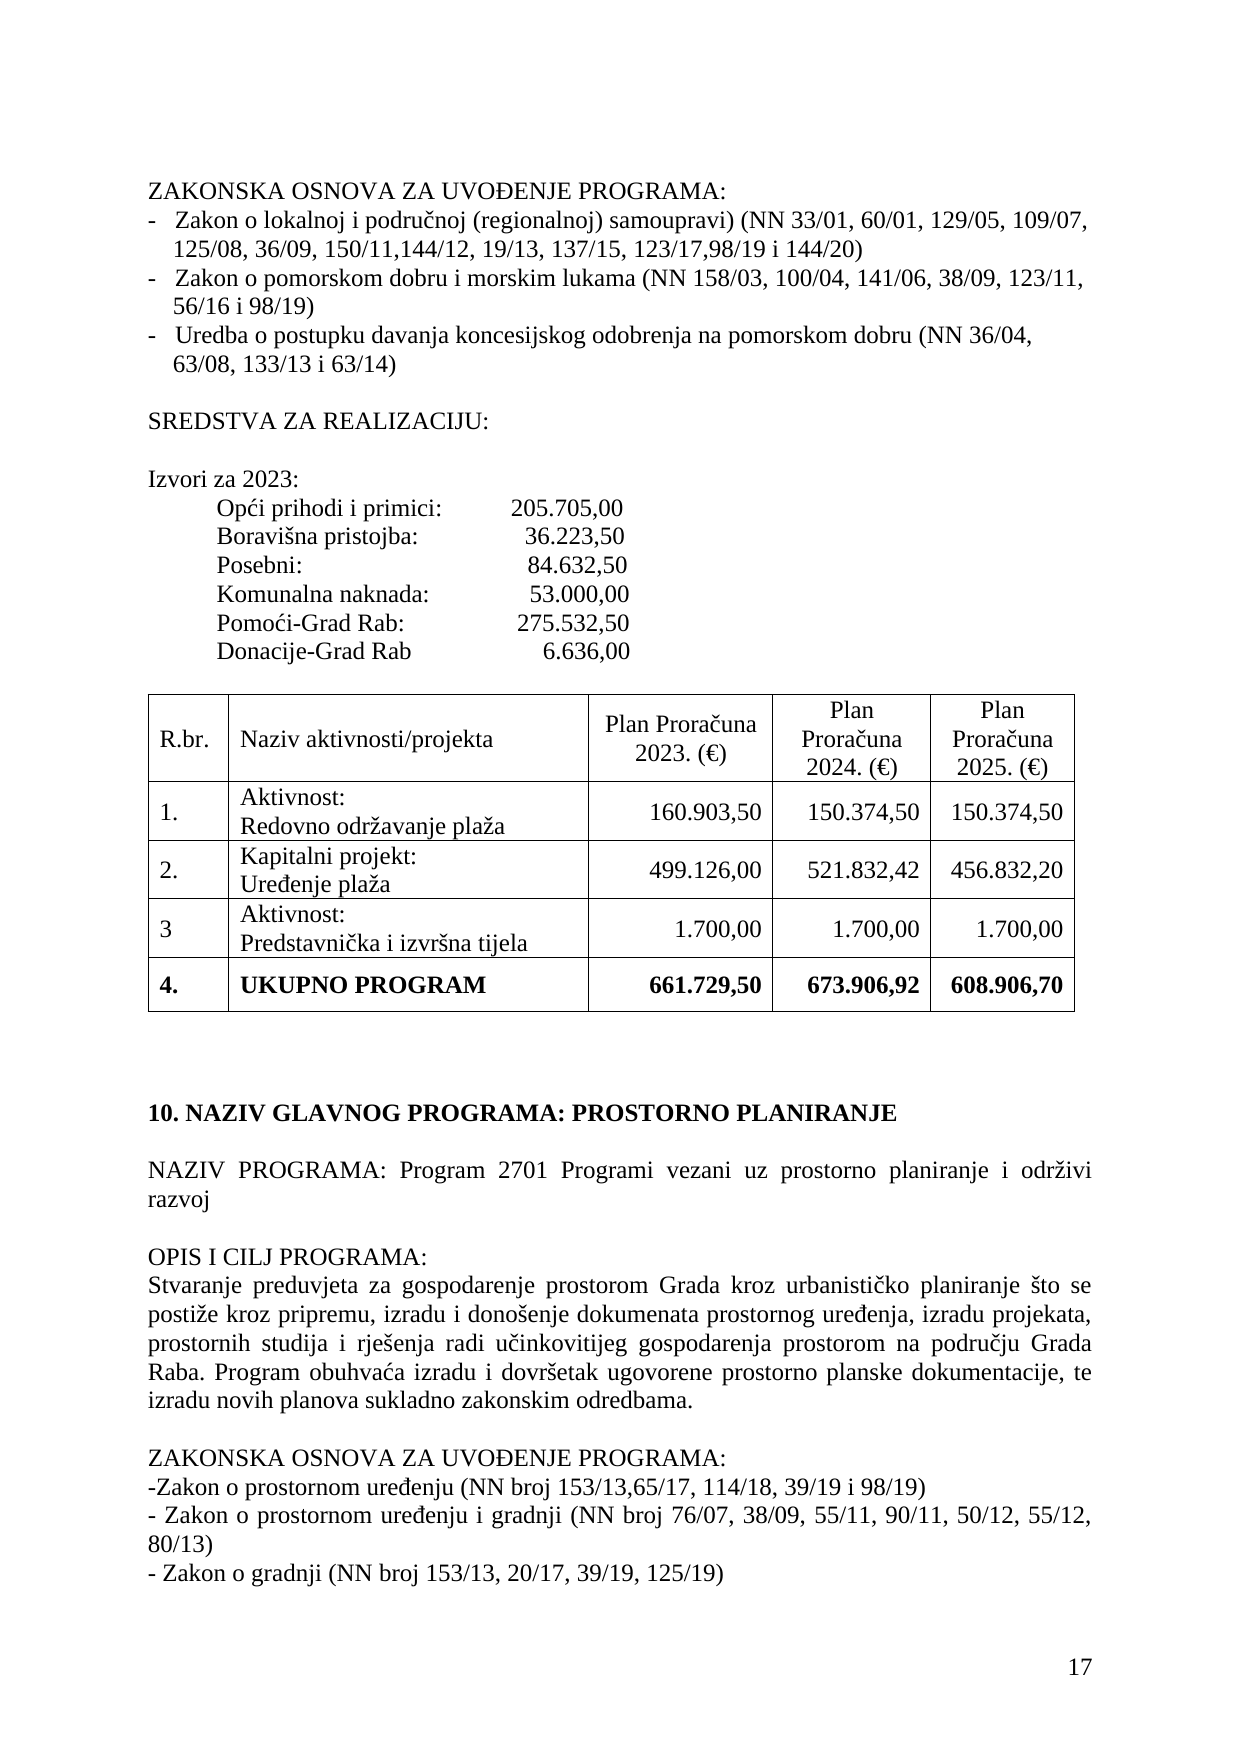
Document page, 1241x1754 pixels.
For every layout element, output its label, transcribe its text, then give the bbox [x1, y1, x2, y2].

table_cell 3 [149, 899, 228, 957]
text NAZIV PROGRAMA: Program 2701 Programi vezani uz prostorno planiranje i održivi razvoj [148, 1156, 1093, 1213]
text Opći prihodi i primici: 205.705,00 [148, 493, 1093, 521]
table_cell 608.906,70 [931, 958, 1074, 1011]
table_cell 160.903,50 [589, 782, 772, 840]
text Komunalna naknada: 53.000,00 [148, 579, 1093, 608]
text 125/08, 36/09, 150/11,144/12, 19/13, 137/15, 123/17,98/19 i 144/20) [148, 234, 1093, 263]
table_header Naziv aktivnosti/projekta [229, 695, 588, 781]
table_cell 456.832,20 [931, 841, 1074, 898]
table_cell 1.700,00 [931, 899, 1074, 957]
text SREDSTVA ZA REALIZACIJU: [148, 406, 1093, 435]
table_cell 2. [149, 841, 228, 898]
text Izvori za 2023: [148, 464, 1093, 493]
table_cell UKUPNO PROGRAM [229, 958, 588, 1011]
table_cell 521.832,42 [773, 841, 930, 898]
text Posebni: 84.632,50 [148, 550, 1093, 579]
text 63/08, 133/13 i 63/14) [148, 349, 1093, 378]
table_cell 150.374,50 [773, 782, 930, 840]
text 10. NAZIV GLAVNOG PROGRAMA: PROSTORNO PLANIRANJE [148, 1098, 1093, 1127]
table_cell 499.126,00 [589, 841, 772, 898]
table_cell 673.906,92 [773, 958, 930, 1011]
text - Zakon o prostornom uređenju i gradnji (NN broj 76/07, 38/09, 55/11, 90/11, 50/12, 55/12, 80/13) [148, 1501, 1093, 1558]
text ZAKONSKA OSNOVA ZA UVOĐENJE PROGRAMA: [148, 176, 1093, 205]
table_cell Kapitalni projekt: Uređenje plaža [229, 841, 588, 898]
table_header R.br. [149, 695, 228, 781]
table_header Plan Proračuna 2025. (€) [931, 695, 1074, 781]
table_header Plan Proračuna 2023. (€) [589, 695, 772, 781]
text - Uredba o postupku davanja koncesijskog odobrenja na pomorskom dobru (NN 36/04, [148, 320, 1093, 349]
text Donacije-Grad Rab 6.636,00 [148, 636, 1093, 665]
table_cell 661.729,50 [589, 958, 772, 1011]
table_cell Aktivnost: Predstavnička i izvršna tijela [229, 899, 588, 957]
table_cell 1. [149, 782, 228, 840]
table_cell 150.374,50 [931, 782, 1074, 840]
text -Zakon o prostornom uređenju (NN broj 153/13,65/17, 114/18, 39/19 i 98/19) [148, 1472, 1093, 1501]
table_header Plan Proračuna 2024. (€) [773, 695, 930, 781]
table_cell 1.700,00 [773, 899, 930, 957]
text Boravišna pristojba: 36.223,50 [148, 521, 1093, 550]
text OPIS I CILJ PROGRAMA: [148, 1242, 1093, 1271]
text - Zakon o lokalnoj i područnoj (regionalnoj) samoupravi) (NN 33/01, 60/01, 129/05, 109/07, [148, 205, 1093, 234]
table_cell 4. [149, 958, 228, 1011]
text ZAKONSKA OSNOVA ZA UVOĐENJE PROGRAMA: [148, 1443, 1093, 1472]
text Stvaranje preduvjeta za gospodarenje prostorom Grada kroz urbanističko planiranje što se postiže kroz pripremu, izradu i donošenje dokumenata prostornog uređenja, izradu projekata, prostornih studija i rješenja radi učinkovitijeg gospodarenja prostorom na području Grada Raba. Program obuhvaća izradu i dovršetak ugovorene prostorno planske dokumentacije, te izradu novih planova sukladno zakonskim odredbama. [148, 1271, 1093, 1414]
text - Zakon o pomorskom dobru i morskim lukama (NN 158/03, 100/04, 141/06, 38/09, 123/11, [148, 263, 1093, 291]
table_cell Aktivnost: Redovno održavanje plaža [229, 782, 588, 840]
text Pomoći-Grad Rab: 275.532,50 [148, 608, 1093, 636]
text - Zakon o gradnji (NN broj 153/13, 20/17, 39/19, 125/19) [148, 1558, 1093, 1587]
text 56/16 i 98/19) [148, 291, 1093, 320]
table_cell 1.700,00 [589, 899, 772, 957]
